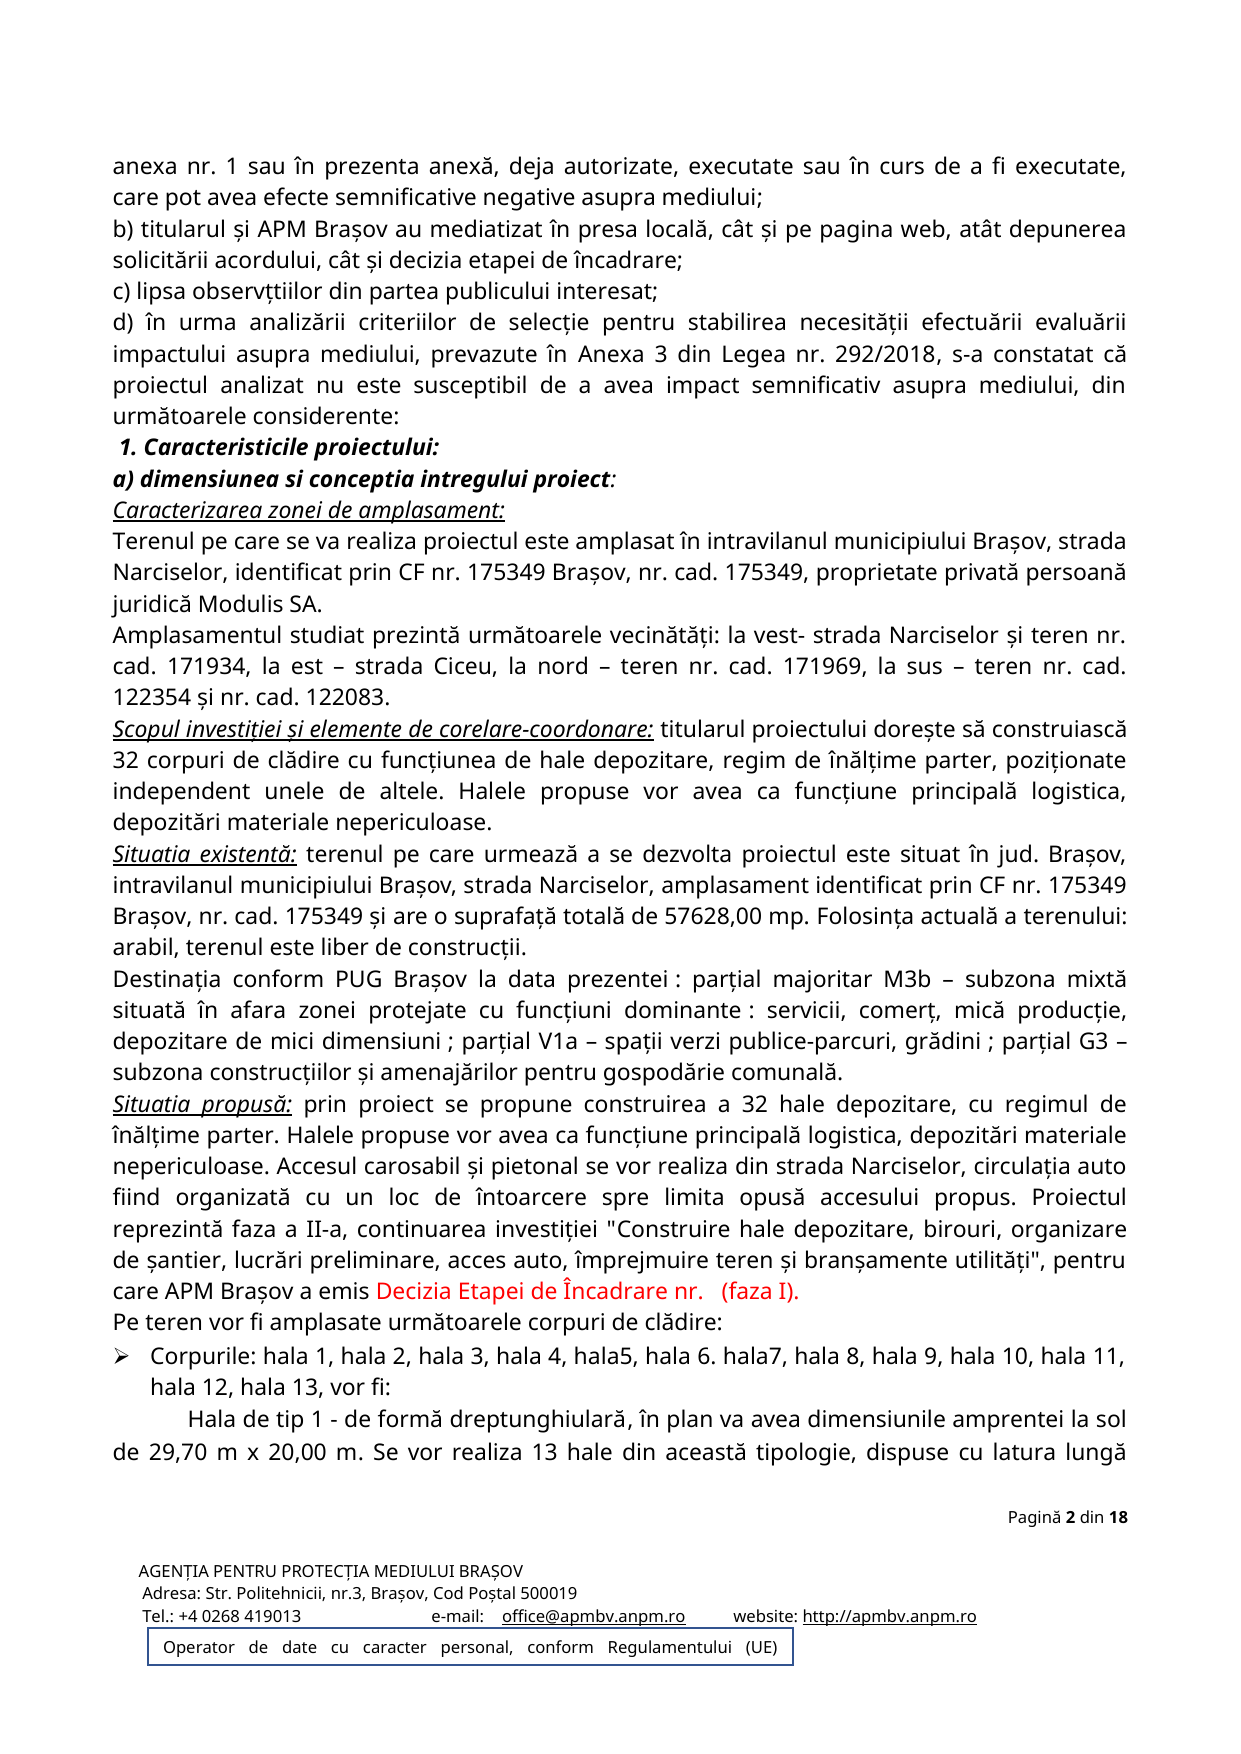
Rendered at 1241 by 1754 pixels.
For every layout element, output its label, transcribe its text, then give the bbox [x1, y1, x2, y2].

text Caracterizarea zonei de amplasament: [112, 494, 1128, 525]
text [112, 150, 1128, 212]
text d) în urma analizării criteriilor de selecție pentru stabilirea necesității efectuării evaluării impactului asupra mediului, prevazute în Anexa 3 din Legea nr. 292/2018, s-a constatat că proiectul analizat nu este susceptibil de a avea impact semnificativ asupra mediului, din următoarele considerente: [112, 306, 1128, 431]
text a) dimensiunea si conceptia intregului proiect: [112, 462, 1128, 494]
text Situatia propusă: prin proiect se propune construirea a 32 hale depozitare, cu regimul de înălțime parter. Halele propuse vor avea ca funcțiune principală logistica, depozitări materiale nepericuloase. Accesul carosabil și pietonal se vor realiza din strada Narciselor, circulația auto fiind organizată cu un loc de întoarcere spre limita opusă accesului propus. Proiectul reprezintă faza a II-a, continuarea investiției "Construire hale depozitare, birouri, organizare de șantier, lucrări preliminare, acces auto, împrejmuire teren și branșamente utilități", pentru care APM Brașov a emis Decizia Etapei de Încadrare nr. (faza I). [112, 1087, 1128, 1306]
text Amplasamentul studiat prezintă următoarele vecinătăți: la vest- strada Narciselor și teren nr. cad. 171934, la est – strada Ciceu, la nord – teren nr. cad. 171969, la sus – teren nr. cad. 122354 și nr. cad. 122083. [112, 619, 1128, 712]
text Scopul investiției și elemente de corelare-coordonare: titularul proiectului dorește să construiască 32 corpuri de clădire cu funcțiunea de hale depozitare, regim de înălțime parter, poziționate independent unele de altele. Halele propuse vor avea ca funcțiune principală logistica, depozitări materiale nepericuloase. [112, 712, 1128, 837]
text Destinația conform PUG Brașov la data prezentei : parțial majoritar M3b – subzona mixtă situată în afara zonei protejate cu funcțiuni dominante : servicii, comerț, mică producție, depozitare de mici dimensiuni ; parțial V1a – spații verzi publice-parcuri, grădini ; parțial G3 – subzona construcțiilor și amenajărilor pentru gospodărie comunală. [112, 962, 1128, 1087]
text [112, 1402, 1128, 1467]
text b) titularul și APM Brașov au mediatizat în presa locală, cât și pe pagina web, atât depunerea solicitării acordului, cât și decizia etapei de încadrare; [112, 212, 1128, 275]
text c) lipsa observțtiilor din partea publicului interesat; [112, 275, 1128, 306]
text 1. Caracteristicile proiectului: [112, 431, 1128, 462]
text Situatia existentă: terenul pe care urmează a se dezvolta proiectul este situat în jud. Brașov, intravilanul municipiului Brașov, strada Narciselor, amplasament identificat prin CF nr. 175349 Brașov, nr. cad. 175349 și are o suprafață totală de 57628,00 mp. Folosința actuală a terenului: arabil, terenul este liber de construcții. [112, 837, 1128, 962]
text Terenul pe care se va realiza proiectul este amplasat în intravilanul municipiului Brașov, strada Narciselor, identificat prin CF nr. 175349 Brașov, nr. cad. 175349, proprietate privată persoană juridică Modulis SA. [112, 525, 1128, 619]
text Pe teren vor fi amplasate următoarele corpuri de clădire: [112, 1306, 1128, 1337]
list Corpurile: hala 1, hala 2, hala 3, hala 4, hala5, hala 6. hala7, hala 8, hala 9, hala 10, hala 11, hala 12, hala 13, vor fi: [112, 1340, 1128, 1402]
